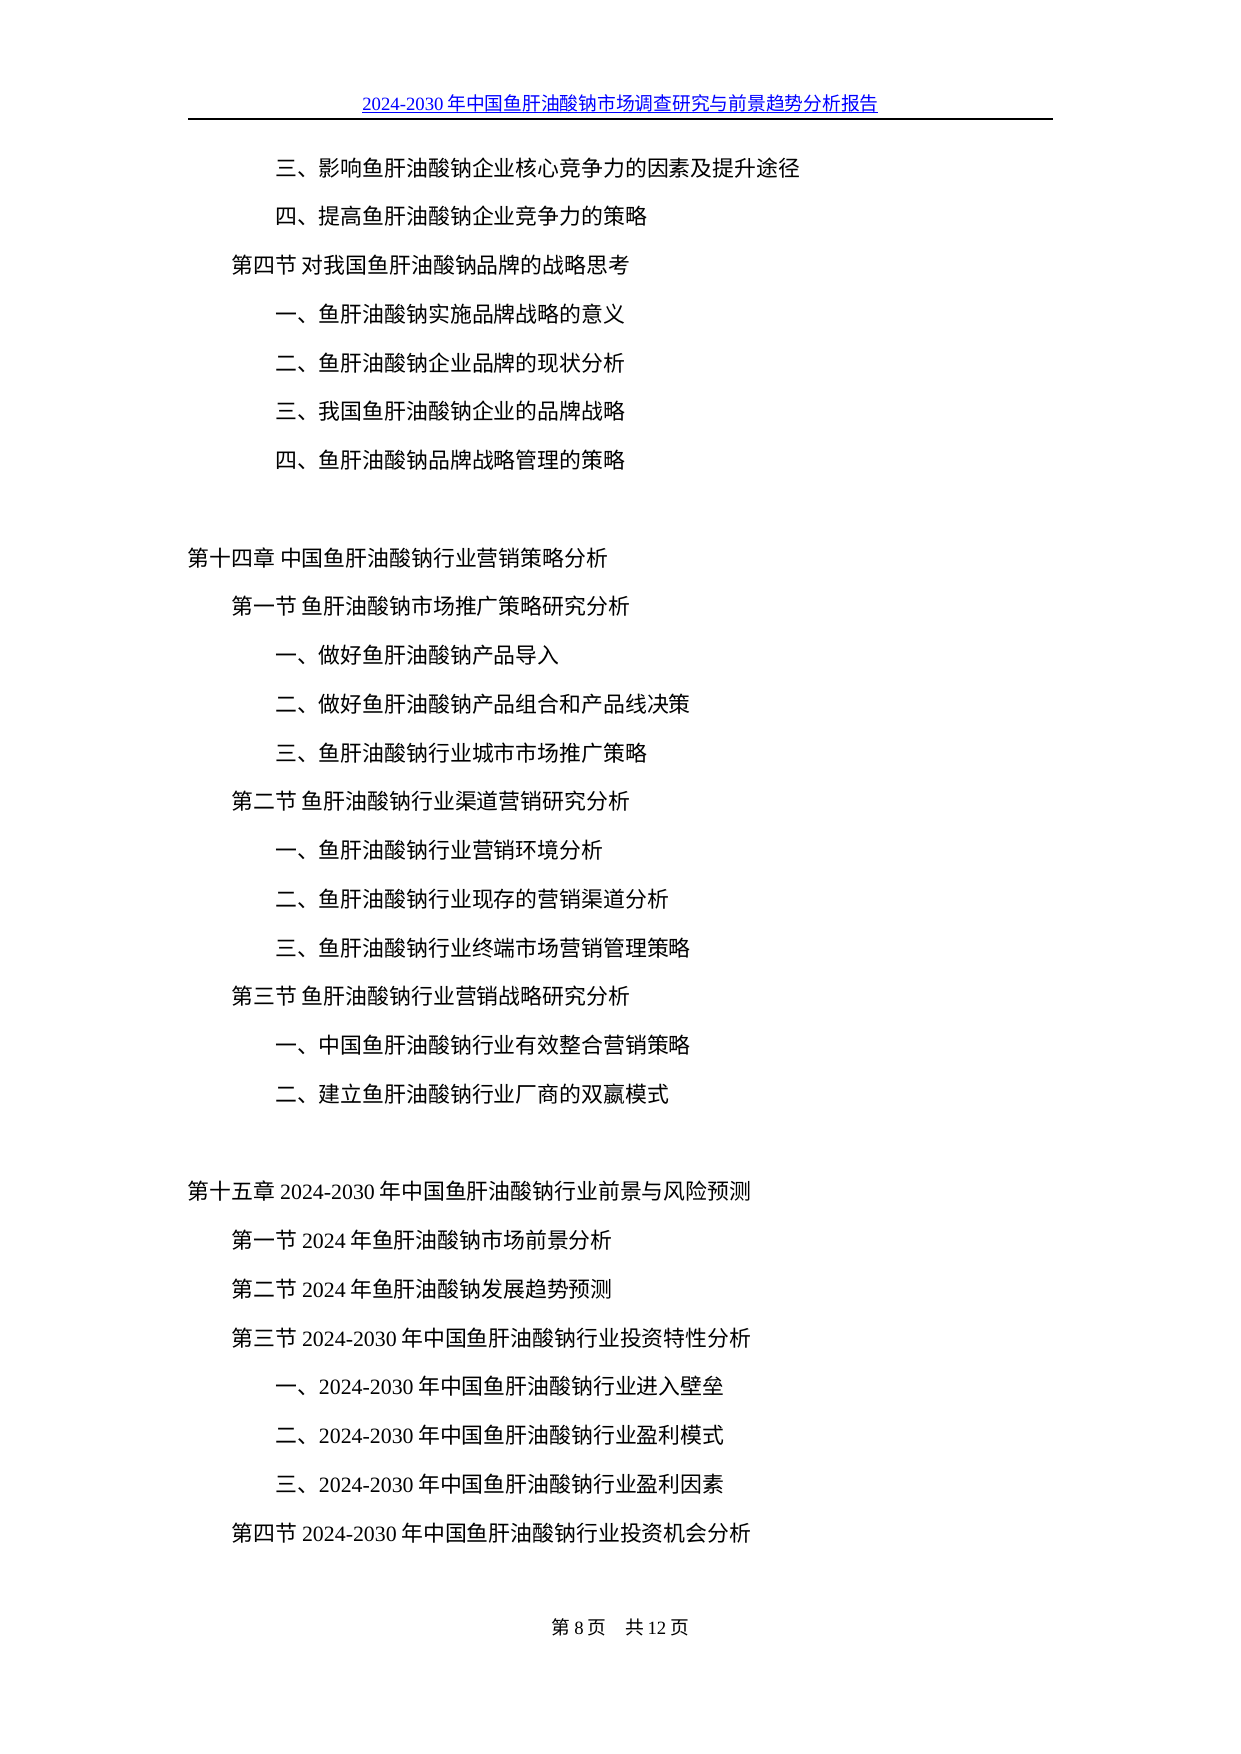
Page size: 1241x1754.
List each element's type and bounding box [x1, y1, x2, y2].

text [187, 150, 1053, 1548]
